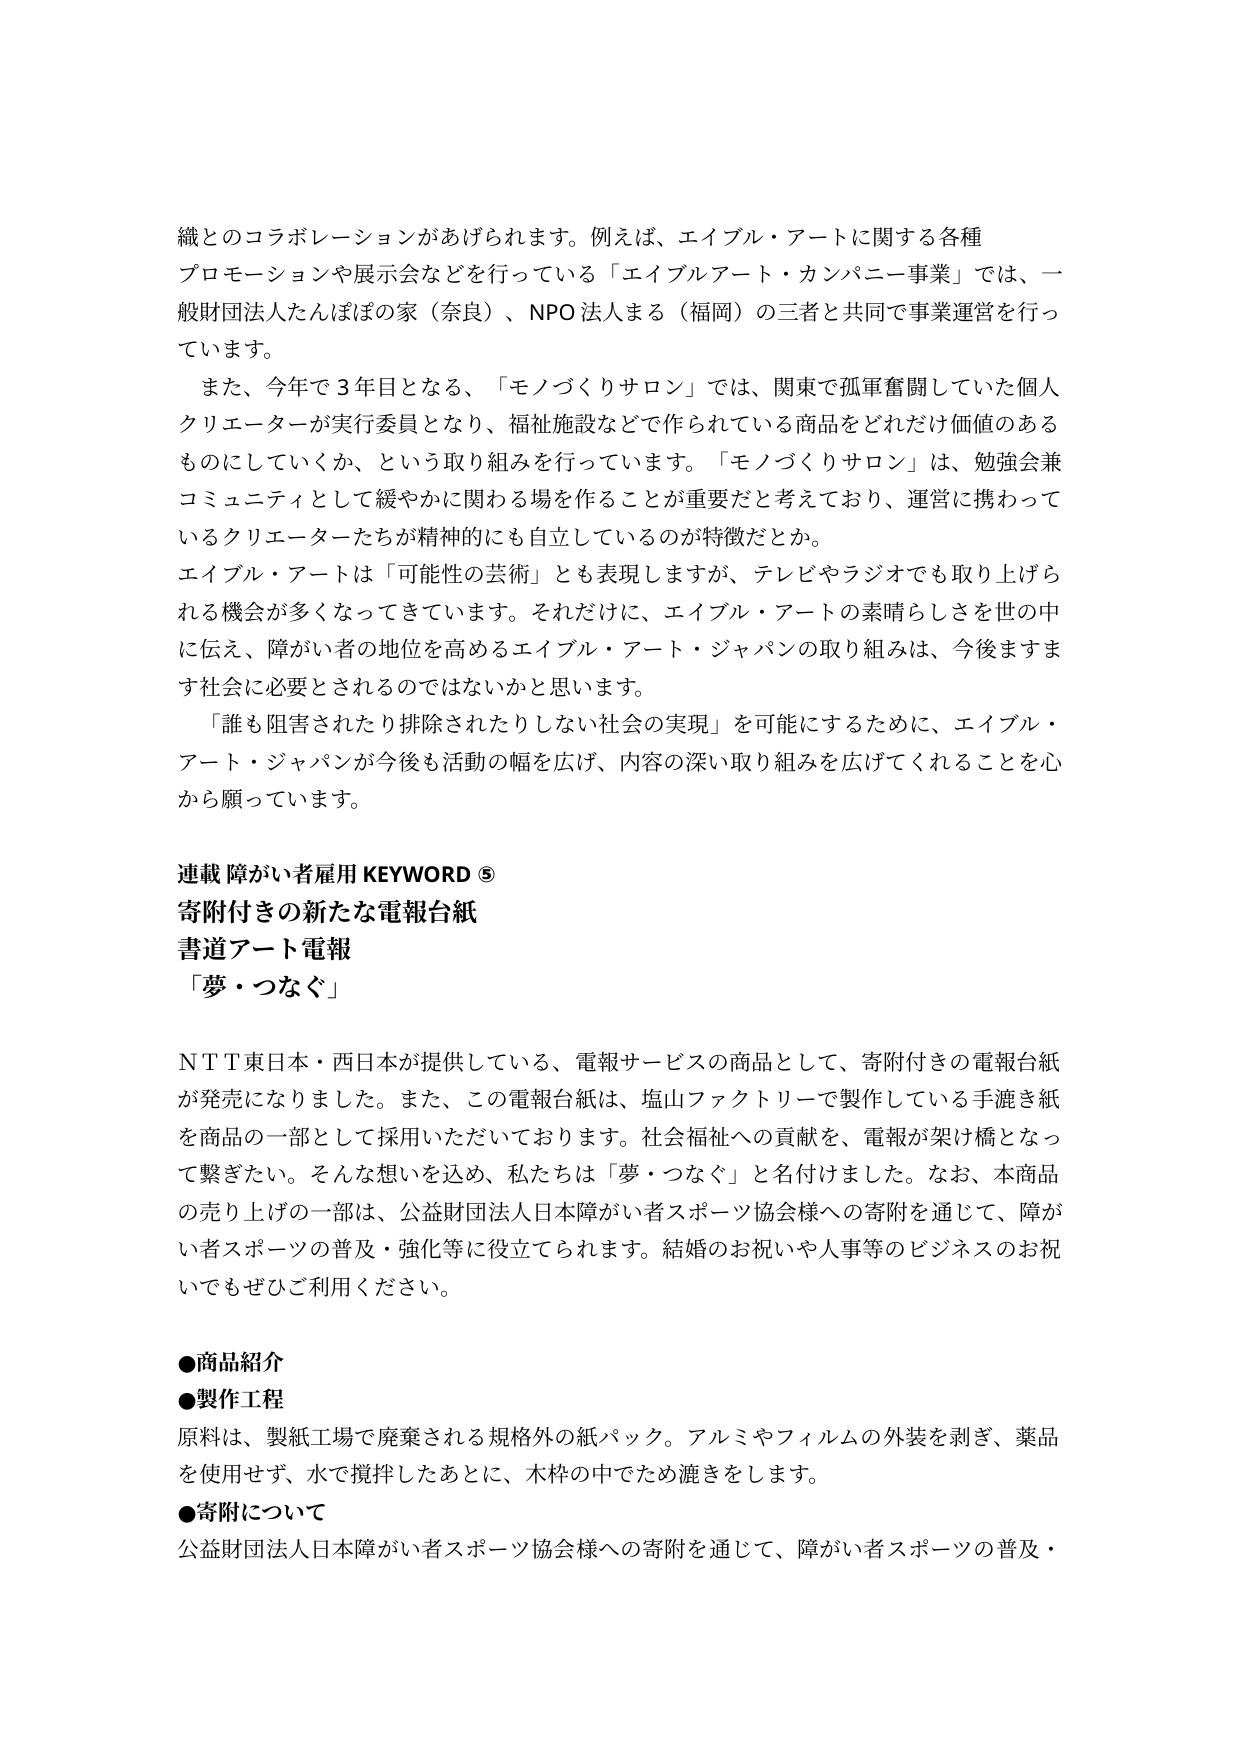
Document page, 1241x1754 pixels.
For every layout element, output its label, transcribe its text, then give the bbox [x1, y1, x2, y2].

text 「夢・つなぐ」 [177, 967, 1063, 1004]
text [177, 1529, 1063, 1567]
text 書道アート電報 [177, 929, 1063, 967]
text ●寄附について [177, 1492, 1063, 1529]
text 原料は、製紙工場で廃棄される規格外の紙パック。アルミやフィルムの外装を剥ぎ、薬品を使用せず、水で撹拌したあとに、木枠の中でため漉きをします。 [177, 1417, 1063, 1492]
text ●製作工程 [177, 1379, 1063, 1417]
text また、今年で3年目となる、「モノづくりサロン」では、関東で孤軍奮闘していた個人クリエーターが実行委員となり、福祉施設などで作られている商品をどれだけ価値のあるものにしていくか、という取り組みを行っています。「モノづくりサロン」は、勉強会兼コミュニティとして緩やかに関わる場を作ることが重要だと考えており、運営に携わっているクリエーターたちが精神的にも自立しているのが特徴だとか。 [177, 367, 1063, 554]
text プロモーションや展示会などを行っている「エイブルアート・カンパニー事業」では、一般財団法人たんぽぽの家（奈良）、NPO法人まる（福岡）の三者と共同で事業運営を行っています。 [177, 254, 1063, 367]
text ＮＴＴ東日本・西日本が提供している、電報サービスの商品として、寄附付きの電報台紙が発売になりました。また、この電報台紙は、塩山ファクトリーで製作している手漉き紙を商品の一部として採用いただいております。社会福祉への貢献を、電報が架け橋となって繋ぎたい。そんな想いを込め、私たちは「夢・つなぐ」と名付けました。なお、本商品の売り上げの一部は、公益財団法人日本障がい者スポーツ協会様への寄附を通じて、障がい者スポーツの普及・強化等に役立てられます。結婚のお祝いや人事等のビジネスのお祝いでもぜひご利用ください。 [177, 1042, 1063, 1304]
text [177, 217, 1063, 254]
text 寄附付きの新たな電報台紙 [177, 892, 1063, 929]
text ●商品紹介 [177, 1342, 1063, 1379]
text エイブル・アートは「可能性の芸術」とも表現しますが、テレビやラジオでも取り上げられる機会が多くなってきています。それだけに、エイブル・アートの素晴らしさを世の中に伝え、障がい者の地位を高めるエイブル・アート・ジャパンの取り組みは、今後ますます社会に必要とされるのではないかと思います。 [177, 554, 1063, 704]
text 連載 障がい者雇用KEYWORD ⑤ [177, 854, 1063, 892]
text 「誰も阻害されたり排除されたりしない社会の実現」を可能にするために、エイブル・アート・ジャパンが今後も活動の幅を広げ、内容の深い取り組みを広げてくれることを心から願っています。 [177, 704, 1063, 817]
